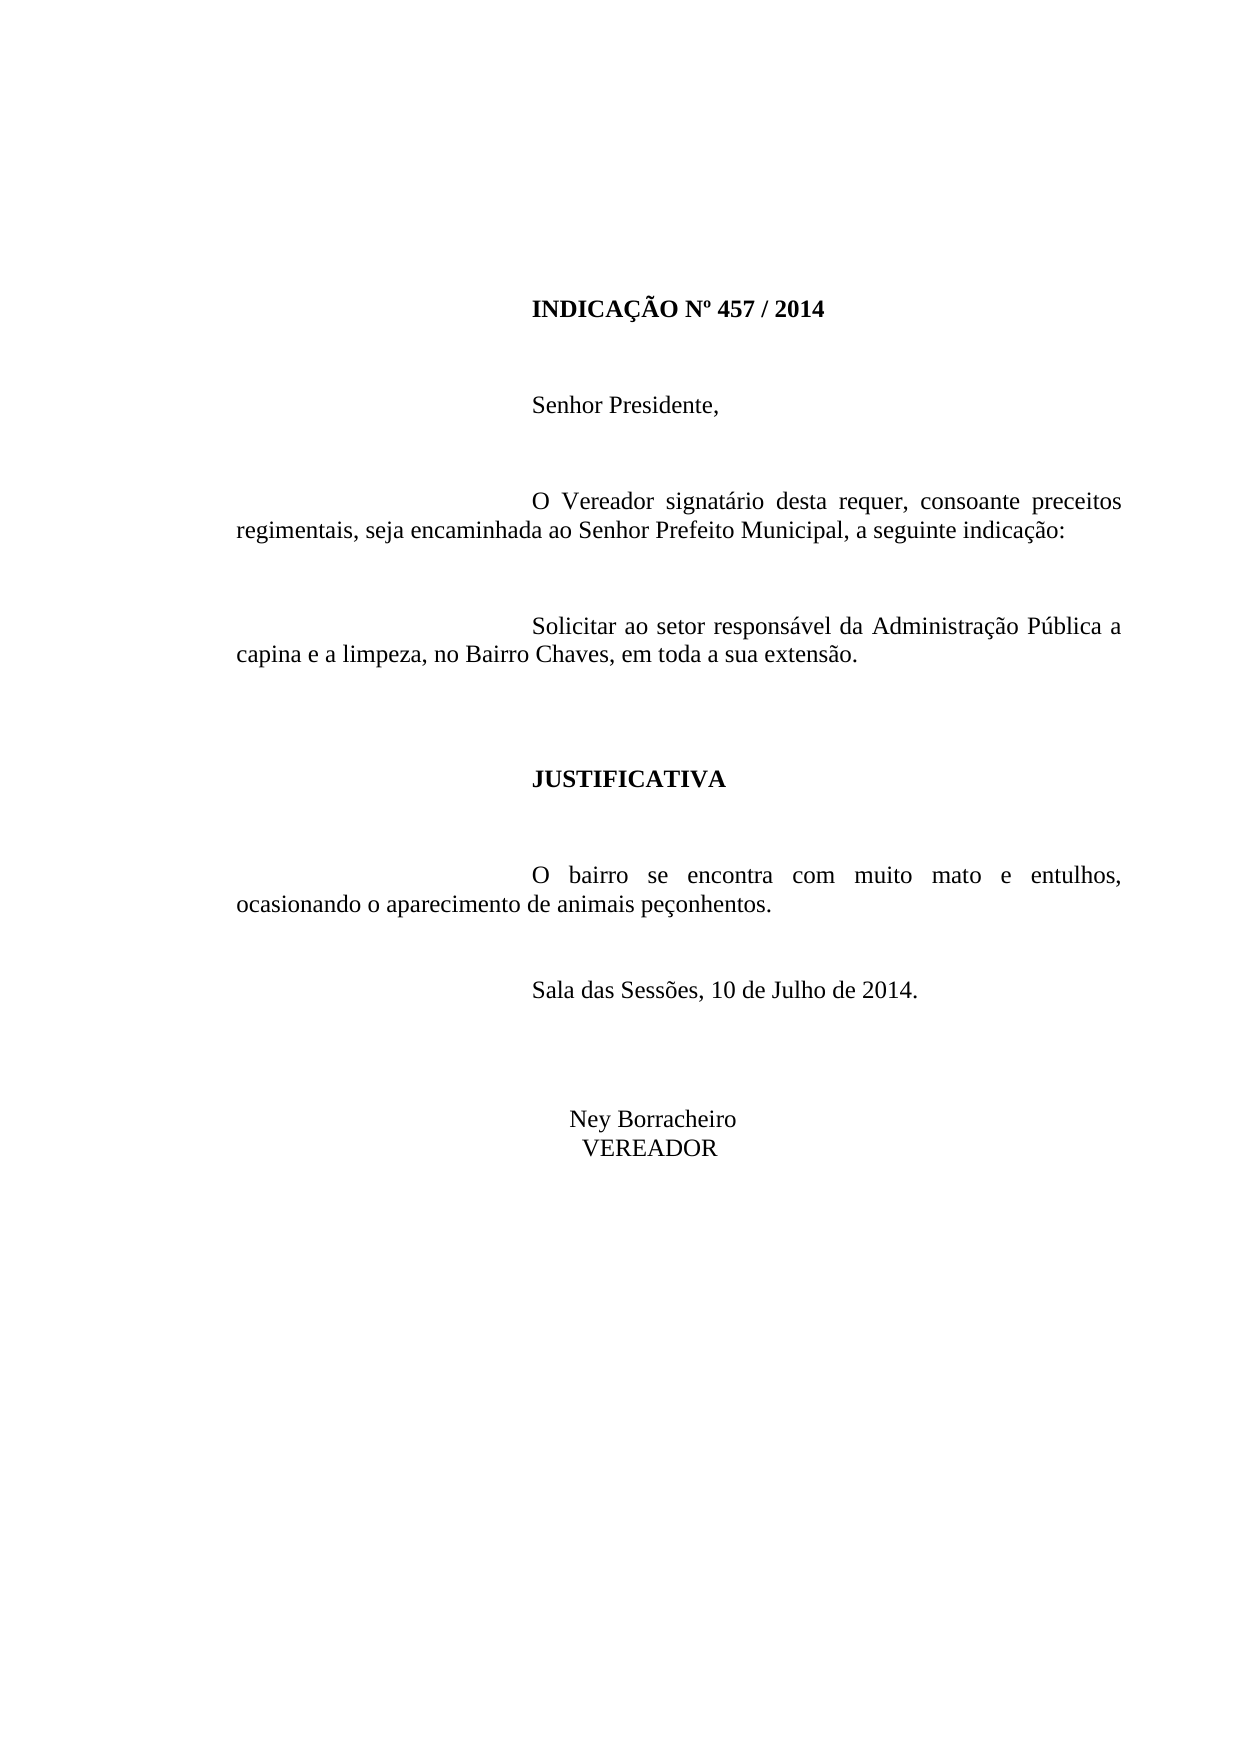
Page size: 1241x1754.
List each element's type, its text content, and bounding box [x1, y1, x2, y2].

text JUSTIFICATIVA [236, 764, 1122, 793]
table_header Ney Borracheiro [111, 1104, 1188, 1133]
table_cell VEREADOR [111, 1133, 1188, 1162]
text O bairro se encontra com muito mato e entulhos, ocasionando o aparecimento de animais peçonhentos. [236, 860, 1122, 917]
text Sala das Sessões, 10 de Julho de 2014. [532, 975, 1181, 1004]
text INDICAÇÃO Nº 457 / 2014 [532, 294, 1181, 323]
text Solicitar ao setor responsável da Administração Pública a capina e a limpeza, no Bairro Chaves, em toda a sua extensão. [236, 611, 1122, 668]
text Senhor Presidente, [532, 390, 1181, 419]
text O Vereador signatário desta requer, consoante preceitos regimentais, seja encaminhada ao Senhor Prefeito Municipal, a seguinte indicação: [236, 486, 1122, 544]
